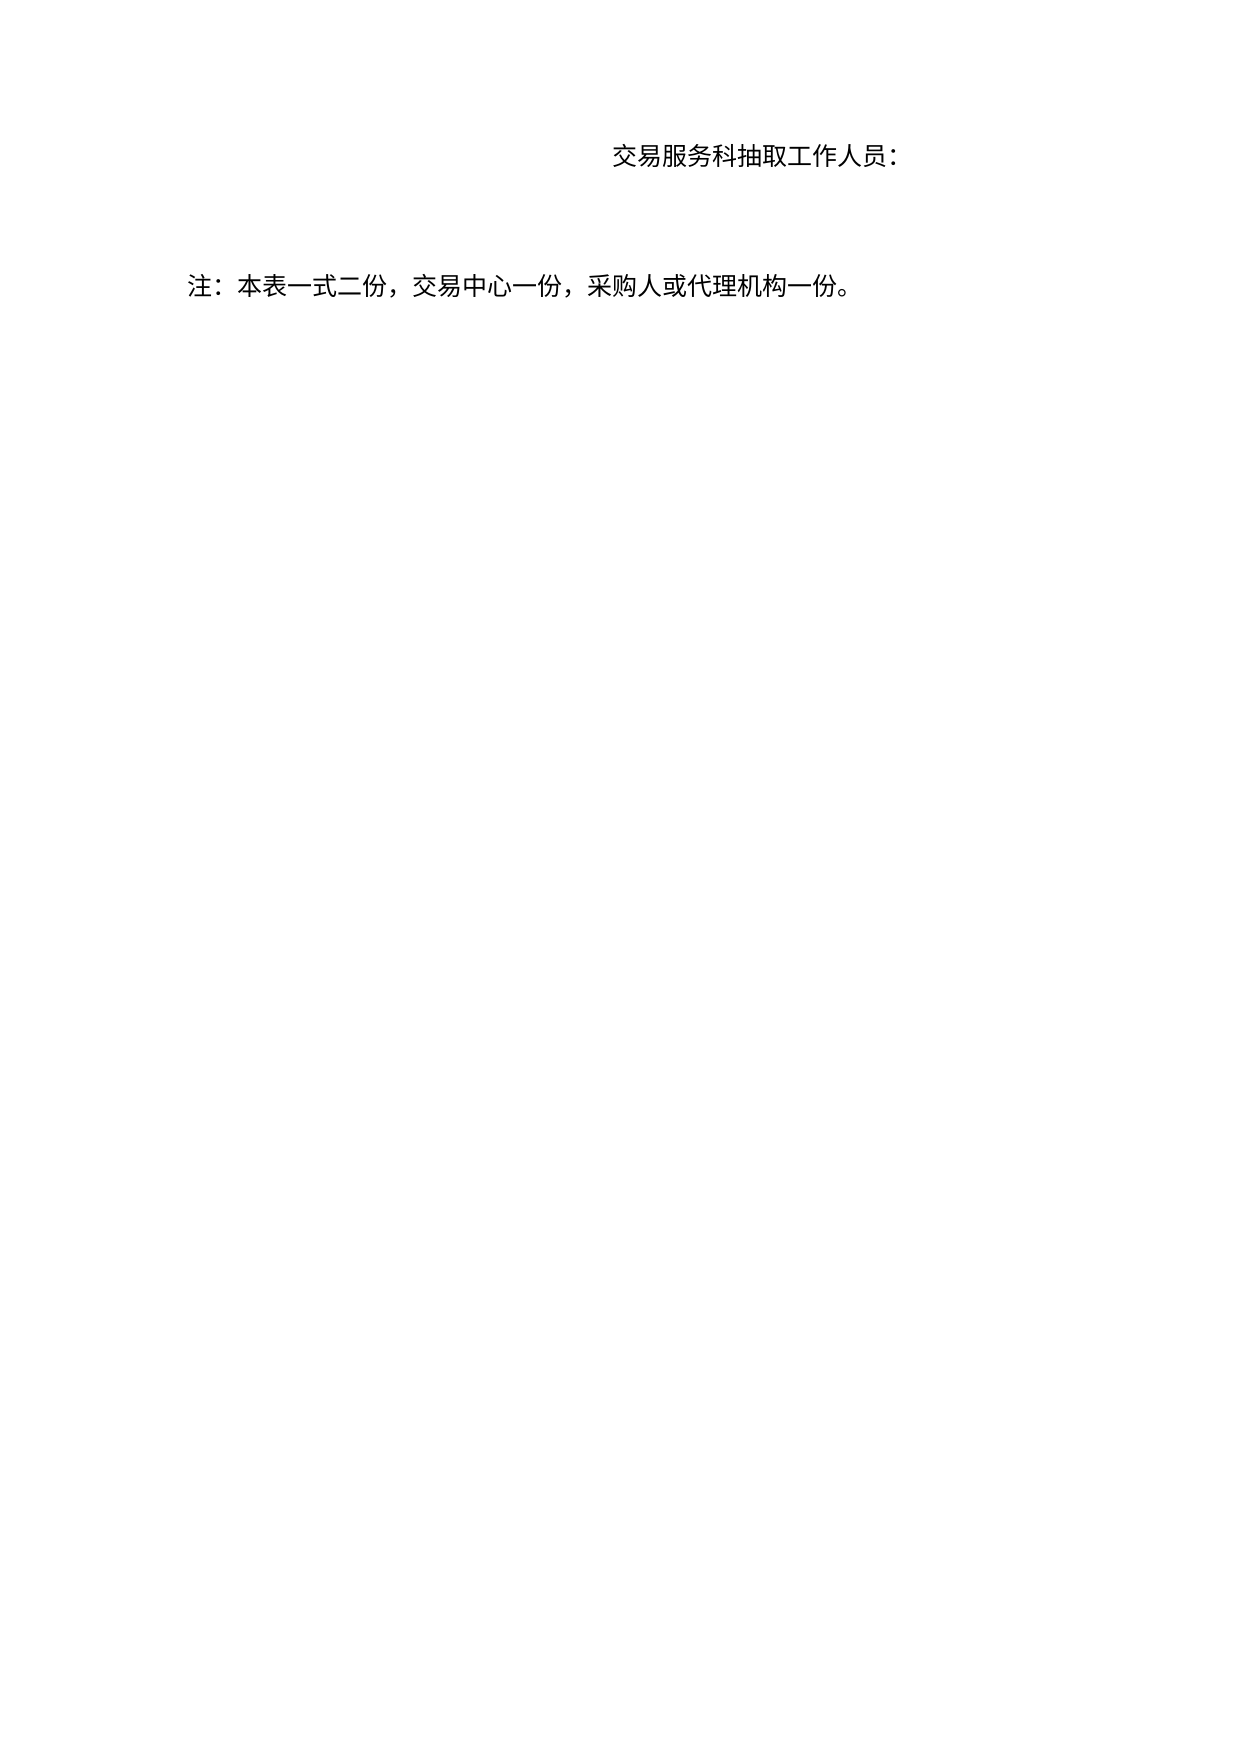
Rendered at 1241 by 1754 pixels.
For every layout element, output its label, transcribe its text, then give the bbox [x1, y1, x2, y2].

text 注：本表一式二份，交易中心一份，采购人或代理机构一份。 [187, 252, 1053, 317]
text 交易服务科抽取工作人员： [187, 122, 1053, 187]
